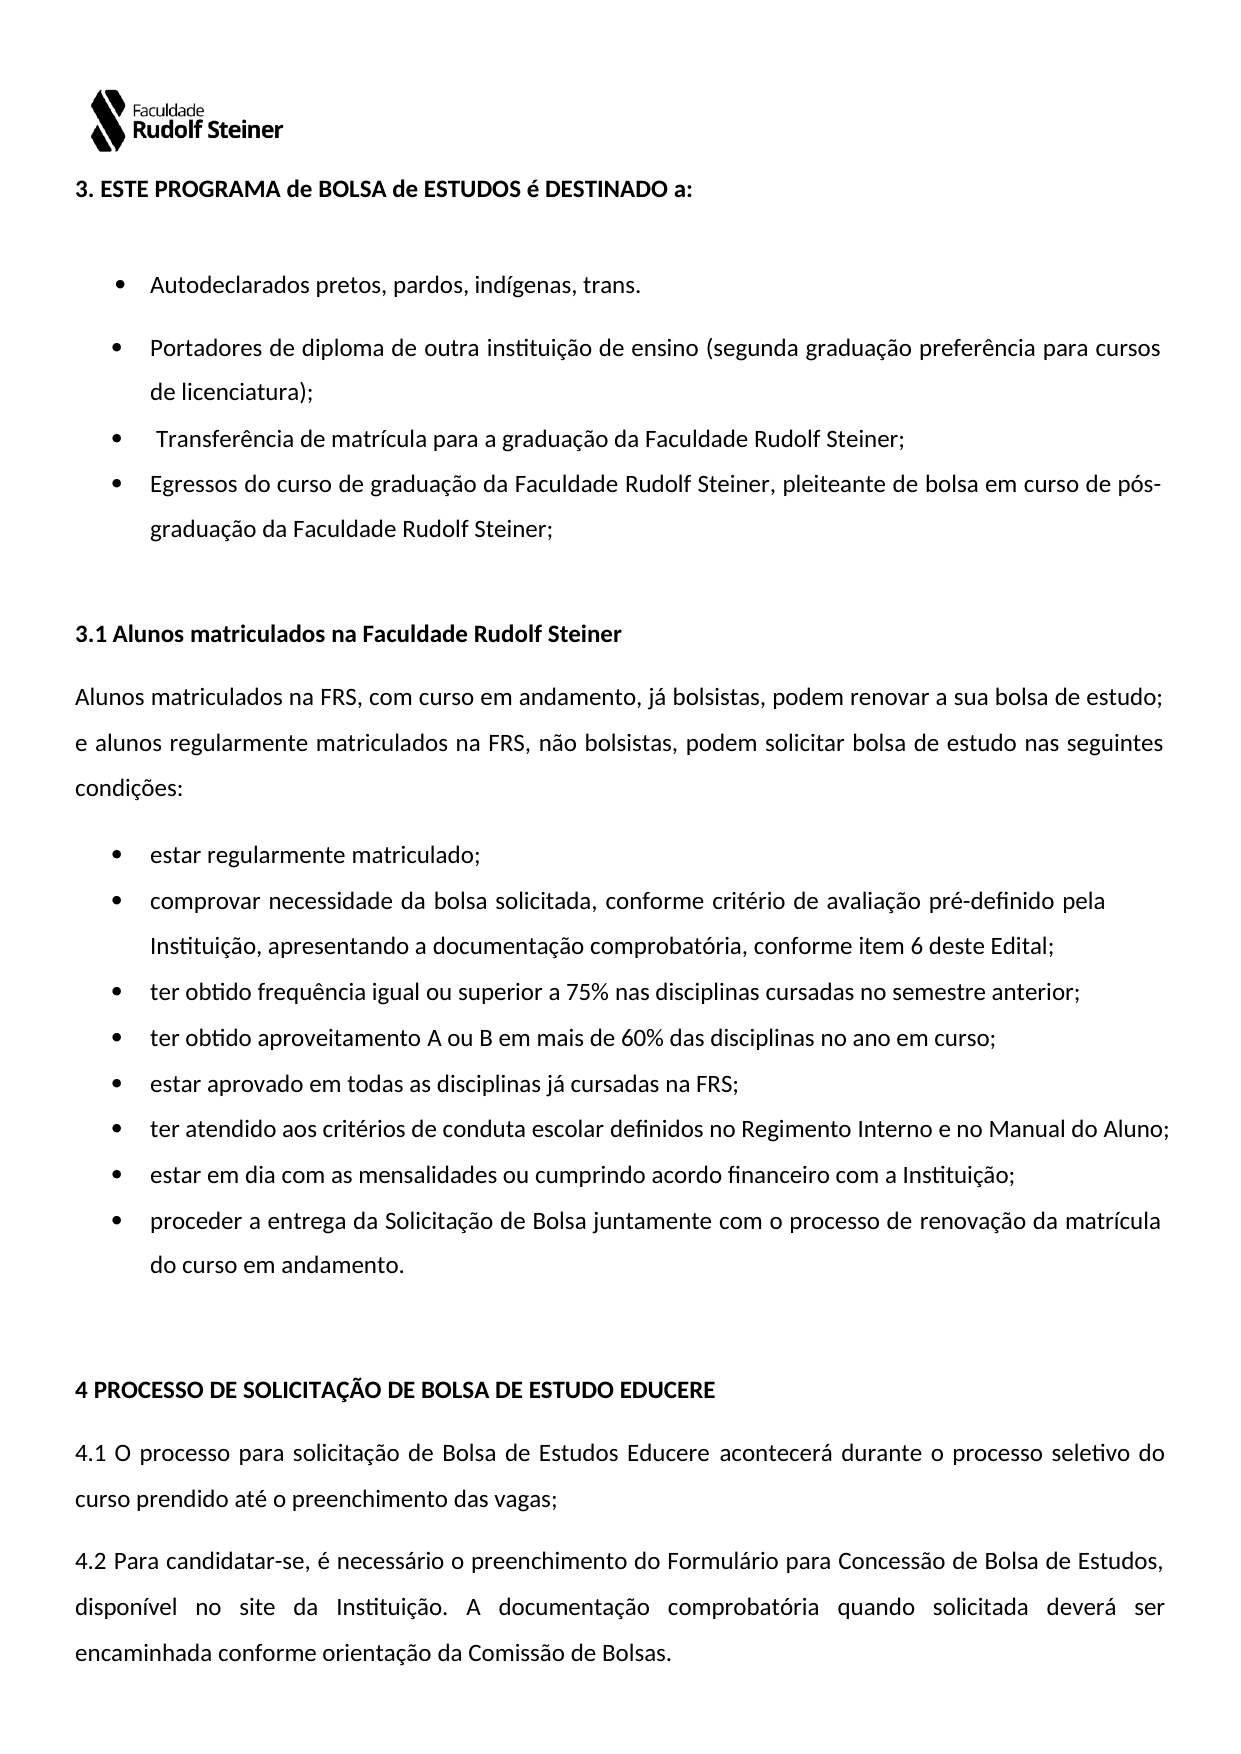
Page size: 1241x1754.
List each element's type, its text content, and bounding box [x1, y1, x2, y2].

list estar regularmente matriculado; [112, 839, 1178, 870]
list O processo para solicitação de Bolsa de Estudos Educere acontecerá durante o processo seletivo do curso prendido até o preenchimento das vagas; [75, 1437, 1166, 1513]
list ter atendido aos critérios de conduta escolar definidos no Regimento Interno e no Manual do Aluno; [112, 1113, 1178, 1144]
list Para candidatar-se, é necessário o preenchimento do Formulário para Concessão de Bolsa de Estudos, disponível no site da Instituição. A documentação comprobatória quando solicitada deverá ser encaminhada conforme orientação da Comissão de Bolsas. [75, 1545, 1166, 1667]
list ter obtido aproveitamento A ou B em mais de 60% das disciplinas no ano em curso; [112, 1022, 1178, 1052]
list estar aprovado em todas as disciplinas já cursadas na FRS; [112, 1068, 1178, 1098]
list proceder a entrega da Solicitação de Bolsa juntamente com o processo de renovação da matrícula do curso em andamento. [112, 1205, 1166, 1280]
list Transferência de matrícula para a graduação da Faculdade Rudolf Steiner; [112, 423, 1178, 453]
list ter obtido frequência igual ou superior a 75% nas disciplinas cursadas no semestre anterior; [112, 976, 1178, 1007]
list comprovar necessidade da bolsa solicitada, conforme critério de avaliação pré-definido pela Instituição, apresentando a documentação comprobatória, conforme item 6 deste Edital; [112, 885, 1166, 961]
subtitle PROCESSO DE SOLICITAÇÃO DE BOLSA DE ESTUDO EDUCERE [75, 1375, 1178, 1405]
list estar em dia com as mensalidades ou cumprindo acordo financeiro com a Instituição; [112, 1159, 1178, 1190]
list Egressos do curso de graduação da Faculdade Rudolf Steiner, pleiteante de bolsa em curso de pós- graduação da Faculdade Rudolf Steiner; [112, 469, 1166, 544]
subtitle ESTE PROGRAMA de BOLSA de ESTUDOS é DESTINADO a: [75, 173, 1178, 203]
picture [90, 89, 284, 152]
list Portadores de diploma de outra instituição de ensino (segunda graduação preferência para cursos de licenciatura); [112, 332, 1166, 407]
list Autodeclarados pretos, pardos, indígenas, trans. [116, 269, 1178, 300]
text Alunos matriculados na FRS, com curso em andamento, já bolsistas, podem renovar a sua bolsa de estudo; e alunos regularmente matriculados na FRS, não bolsistas, podem solicitar bolsa de estudo nas seguintes condições: [75, 681, 1166, 803]
subtitle Alunos matriculados na Faculdade Rudolf Steiner [75, 619, 1178, 649]
